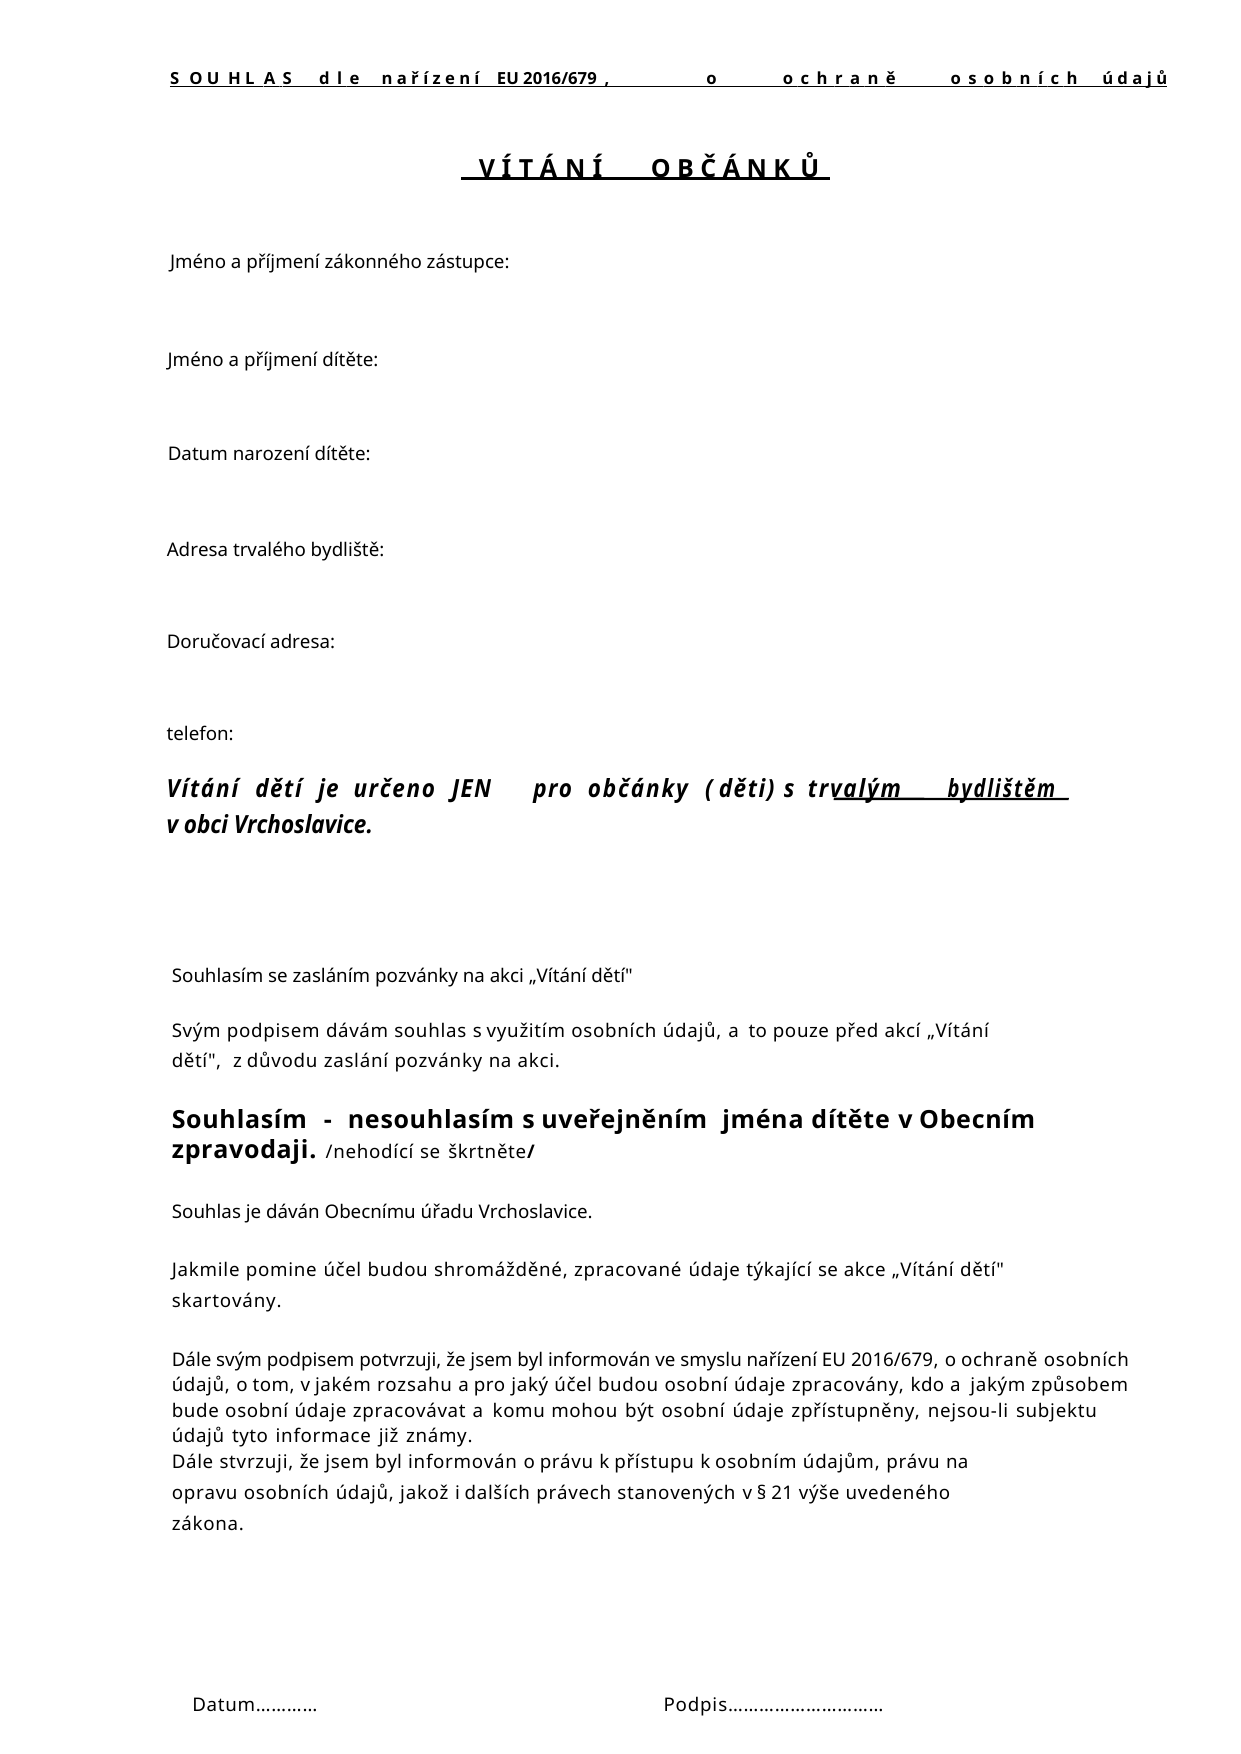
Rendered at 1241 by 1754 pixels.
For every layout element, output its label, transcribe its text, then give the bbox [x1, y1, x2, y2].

text Doručovací adresa: [167, 629, 1192, 654]
text bude osobní údaje zpracovávat a komu mohou být osobní údaje zpřístupněny, nejsou-li subjektu [172, 1397, 1192, 1423]
text Datum narození dítěte: [168, 440, 1192, 466]
text Souhlasím - nesouhlasím s uveřejněním jména dítěte v Obecním zpravodaji. /nehodící se škrtněte/ [172, 1103, 1073, 1165]
text Dále svým podpisem potvrzuji, že jsem byl informován ve smyslu nařízení EU 2016/679, o ochraně osobních [172, 1346, 1192, 1372]
text Dále stvrzuji, že jsem byl informován o právu k přístupu k osobním údajům, právu na opravu osobních údajů, jakož i dalších právech stanovených v § 21 výše uvedeného zákona. [172, 1448, 1011, 1535]
text Vítání dětí je určeno JEN pro občánky ( děti) s trvalým bydlištěm v obci Vrchoslavice. [166, 771, 1066, 841]
text údajů tyto informace již známy. [172, 1423, 1192, 1448]
text V Í T Á N Í O B Č Á N K Ů [106, 150, 1192, 184]
text Datum………… Podpis………………………… [192, 1692, 1192, 1717]
text Svým podpisem dávám souhlas s využitím osobních údajů, a to pouze před akcí „Vítání dětí", z důvodu zaslání pozvánky na akci. [172, 1017, 1011, 1073]
text Jakmile pomine účel budou shromážděné, zpracované údaje týkající se akce „Vítání dětí" skartovány. [172, 1256, 1011, 1313]
text S O U H L A S d l e n a ř í z e n í EU 2016/679 , o o c h r a n ě o s o b n í c h ú d a j ů [170, 67, 1192, 89]
text telefon: [166, 720, 1192, 746]
text Jméno a příjmení dítěte: [167, 346, 1192, 372]
text Adresa trvalého bydliště: [167, 536, 1192, 561]
text Jméno a příjmení zákonného zástupce: [170, 249, 1192, 274]
text Souhlasím se zasláním pozvánky na akci „Vítání dětí" [172, 962, 1192, 988]
text Souhlas je dáván Obecnímu úřadu Vrchoslavice. [172, 1198, 1192, 1224]
text údajů, o tom, v jakém rozsahu a pro jaký účel budou osobní údaje zpracovány, kdo a jakým způsobem [172, 1372, 1192, 1397]
